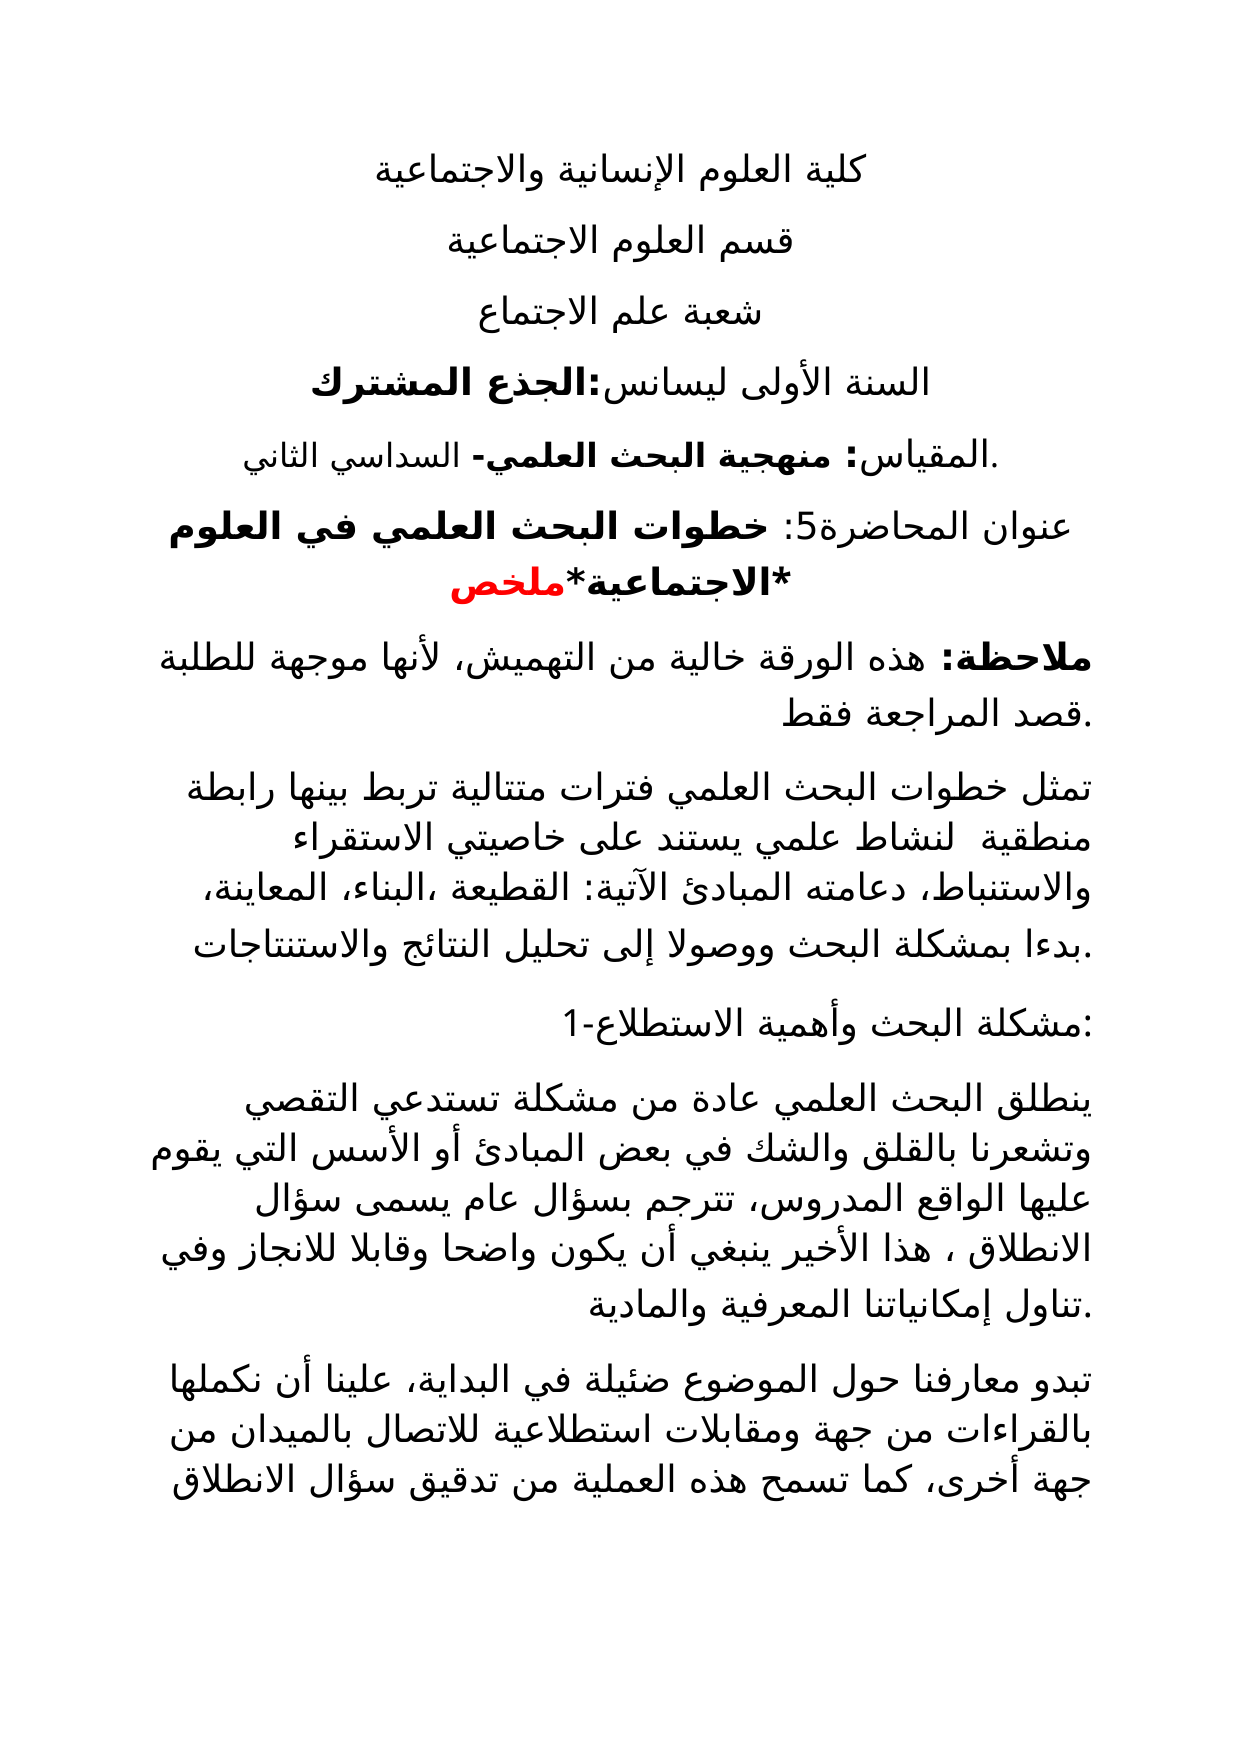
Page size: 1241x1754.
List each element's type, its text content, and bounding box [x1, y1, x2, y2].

text تمثل خطوات البحث العلمي فترات متتالية تربط بينها رابطة منطقية لنشاط علمي يستند على خاصيتي الاستقراء والاستنباط، دعامته المبادئ الآتية: القطيعة ،البناء، المعاينة، بدءا بمشكلة البحث ووصولا إلى تحليل النتائج والاستنتاجات. [148, 766, 1093, 968]
text ملاحظة: هذه الورقة خالية من التهميش، لأنها موجهة للطلبة قصد المراجعة فقط. [148, 635, 1093, 737]
text السنة الأولى ليسانس:الجذع المشترك [148, 360, 1093, 404]
text كلية العلوم الإنسانية والاجتماعية [148, 148, 1093, 191]
text قسم العلوم الاجتماعية [148, 218, 1093, 262]
text عنوان المحاضرة5: خطوات البحث العلمي في العلوم الاجتماعية*ملخص* [148, 504, 1093, 607]
text المقياس: منهجية البحث العلمي- السداسي الثاني. [148, 431, 1093, 477]
text 1-مشكلة البحث وأهمية الاستطلاع: [148, 997, 1093, 1048]
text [148, 1357, 1093, 1501]
text ينطلق البحث العلمي عادة من مشكلة تستدعي التقصي وتشعرنا بالقلق والشك في بعض المبادئ أو الأسس التي يقوم عليها الواقع المدروس، تترجم بسؤال عام يسمى سؤال الانطلاق ، هذا الأخير ينبغي أن يكون واضحا وقابلا للانجاز وفي تناول إمكانياتنا المعرفية والمادية. [148, 1076, 1093, 1329]
text شعبة علم الاجتماع [148, 289, 1093, 333]
